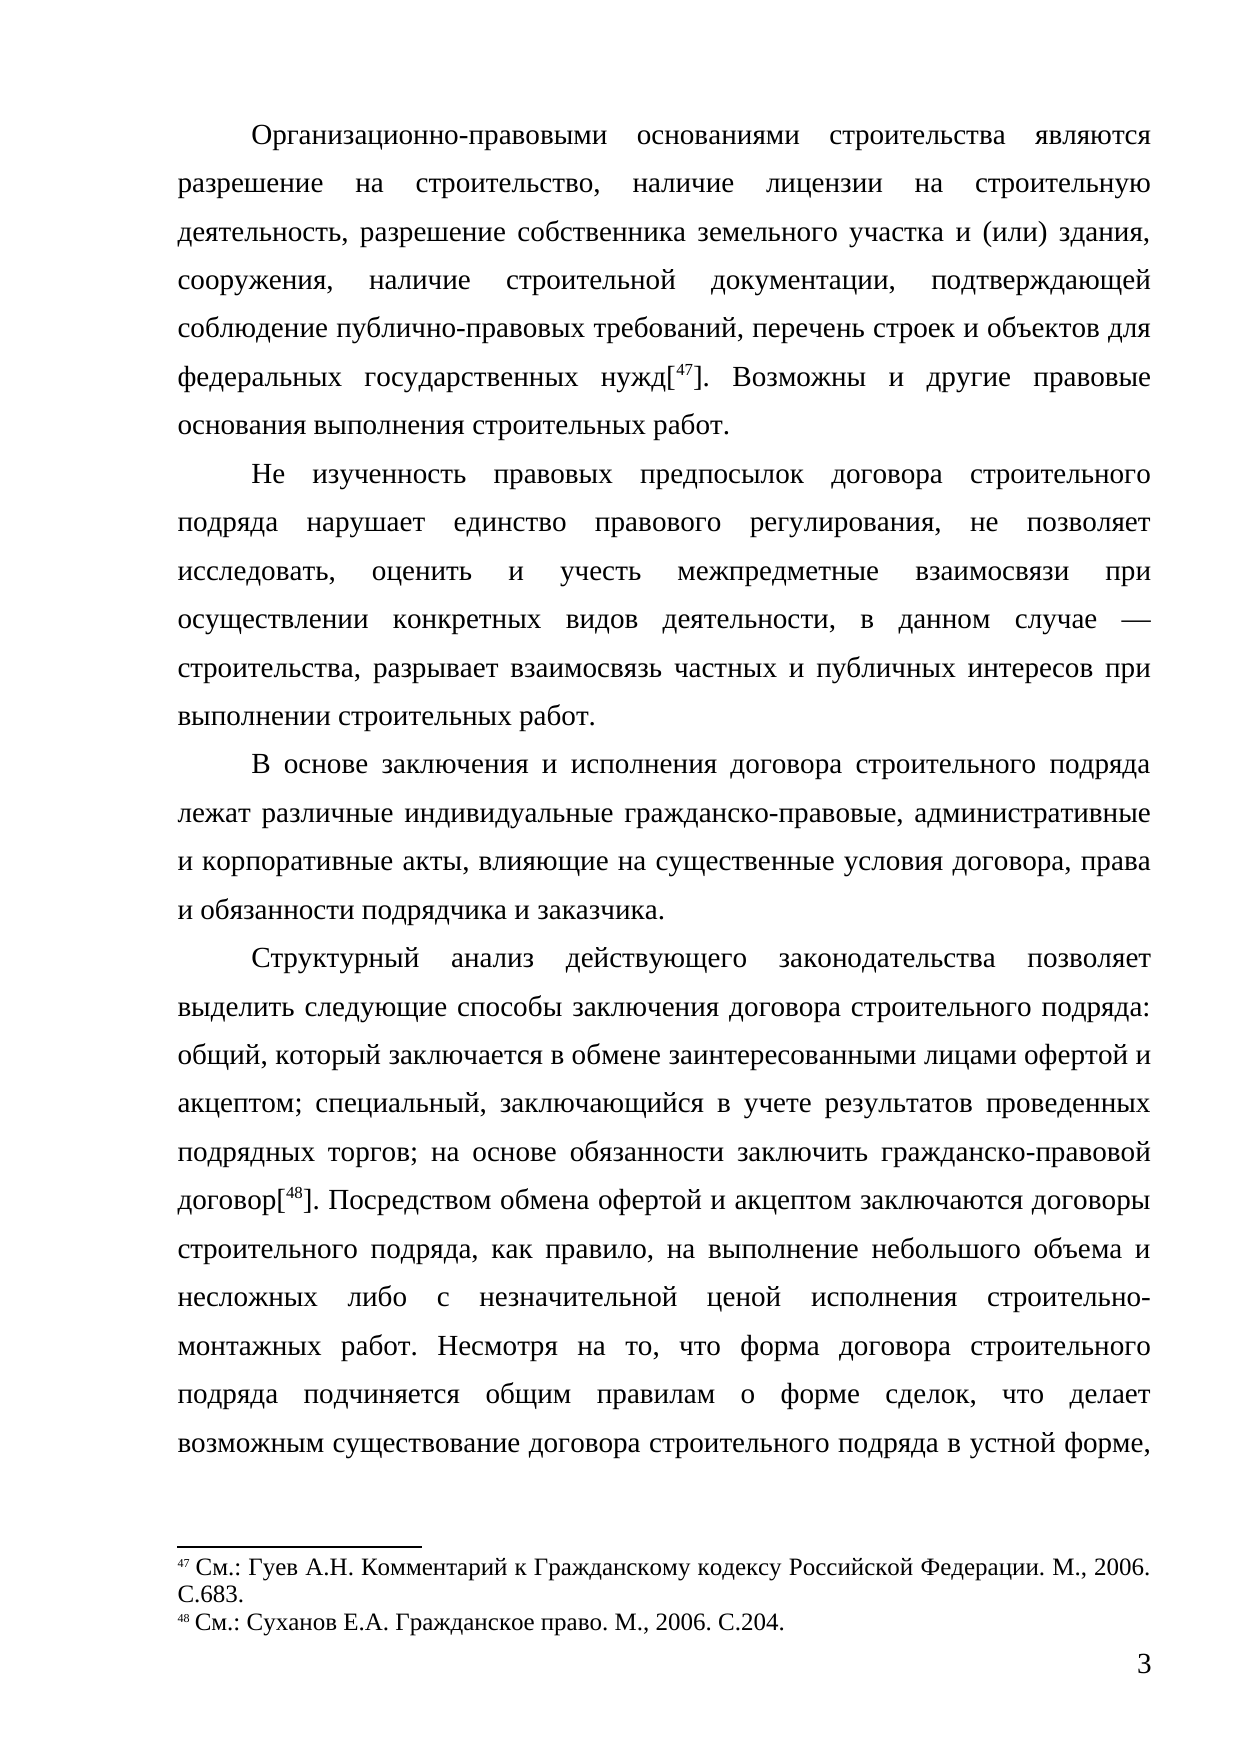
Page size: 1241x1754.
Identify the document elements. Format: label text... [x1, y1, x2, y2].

text В основе заключения и исполнения договора строительного подряда лежат различные индивидуальные гражданско-правовые, административные и корпоративные акты, влияющие на существенные условия договора, права и обязанности подрядчика и заказчика. [177, 748, 1152, 925]
text Не изученность правовых предпосылок договора строительного подряда нарушает единство правового регулирования, не позволяет исследовать, оценить и учесть межпредметные взаимосвязи при осуществлении конкретных видов деятельности, в данном случае — строительства, разрывает взаимосвязь частных и публичных интересов при выполнении строительных работ. [177, 457, 1152, 732]
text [177, 942, 1152, 1458]
text Организационно-правовыми основаниями строительства являются разрешение на строительство, наличие лицензии на строительную деятельность, разрешение собственника земельного участка и (или) здания, сооружения, наличие строительной документации, подтверждающей соблюдение публично-правовых требований, перечень строек и объектов для федеральных государственных нужд[]. Возможны и другие правовые основания выполнения строительных работ. [177, 118, 1152, 441]
